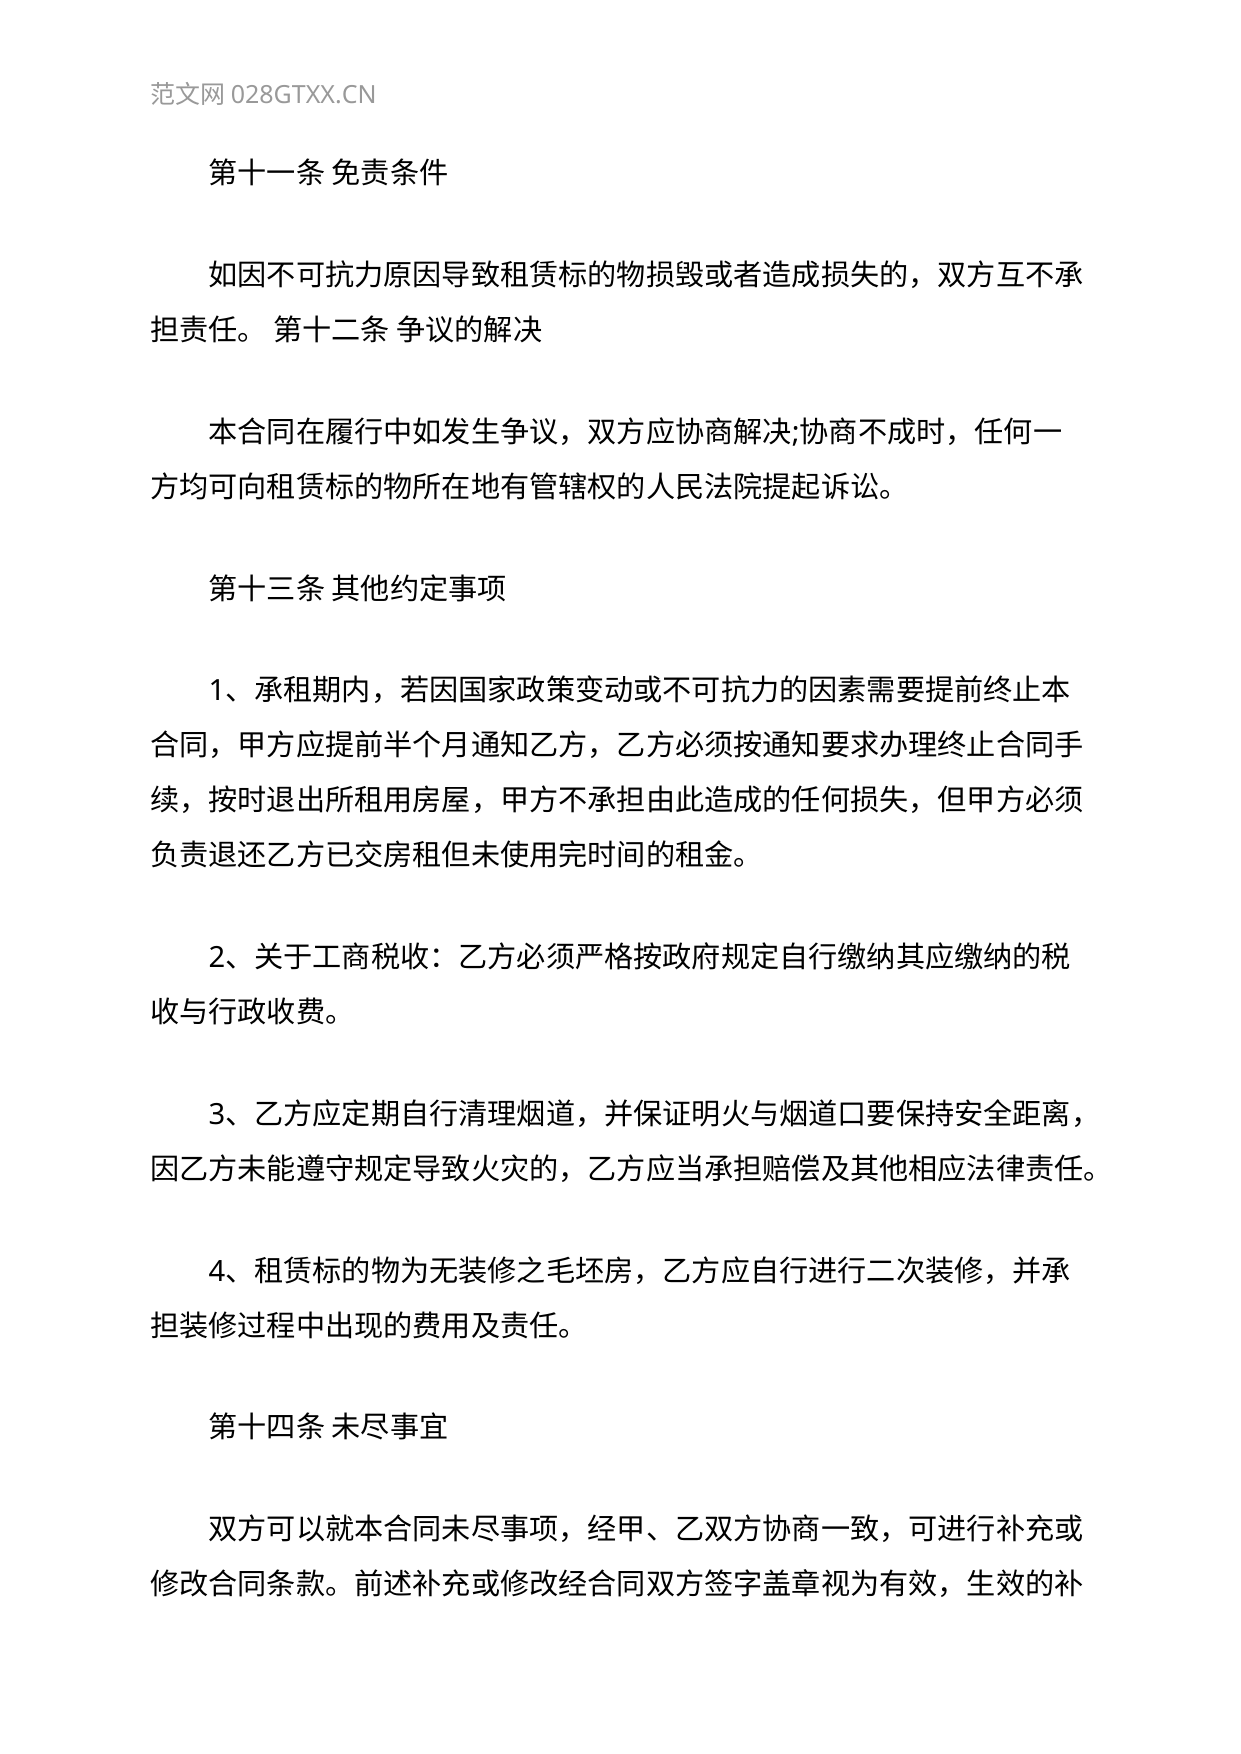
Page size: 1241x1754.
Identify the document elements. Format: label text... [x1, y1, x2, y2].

text 第十四条 未尽事宜 [150, 1404, 1090, 1446]
text 第十一条 免责条件 [150, 150, 1090, 192]
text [150, 1506, 1090, 1603]
text 2、关于工商税收：乙方必须严格按政府规定自行缴纳其应缴纳的税收与行政收费。 [150, 933, 1090, 1031]
text 3、乙方应定期自行清理烟道，并保证明火与烟道口要保持安全距离，因乙方未能遵守规定导致火灾的，乙方应当承担赔偿及其他相应法律责任。 [150, 1090, 1090, 1188]
text 本合同在履行中如发生争议，双方应协商解决;协商不成时，任何一方均可向租赁标的物所在地有管辖权的人民法院提起诉讼。 [150, 408, 1090, 506]
text 4、租赁标的物为无装修之毛坯房，乙方应自行进行二次装修，并承担装修过程中出现的费用及责任。 [150, 1247, 1090, 1344]
text 第十三条 其他约定事项 [150, 565, 1090, 607]
text 如因不可抗力原因导致租赁标的物损毁或者造成损失的，双方互不承担责任。 第十二条 争议的解决 [150, 252, 1090, 349]
text 1、承租期内，若因国家政策变动或不可抗力的因素需要提前终止本合同，甲方应提前半个月通知乙方，乙方必须按通知要求办理终止合同手续，按时退出所租用房屋，甲方不承担由此造成的任何损失，但甲方必须负责退还乙方已交房租但未使用完时间的租金。 [150, 667, 1090, 874]
